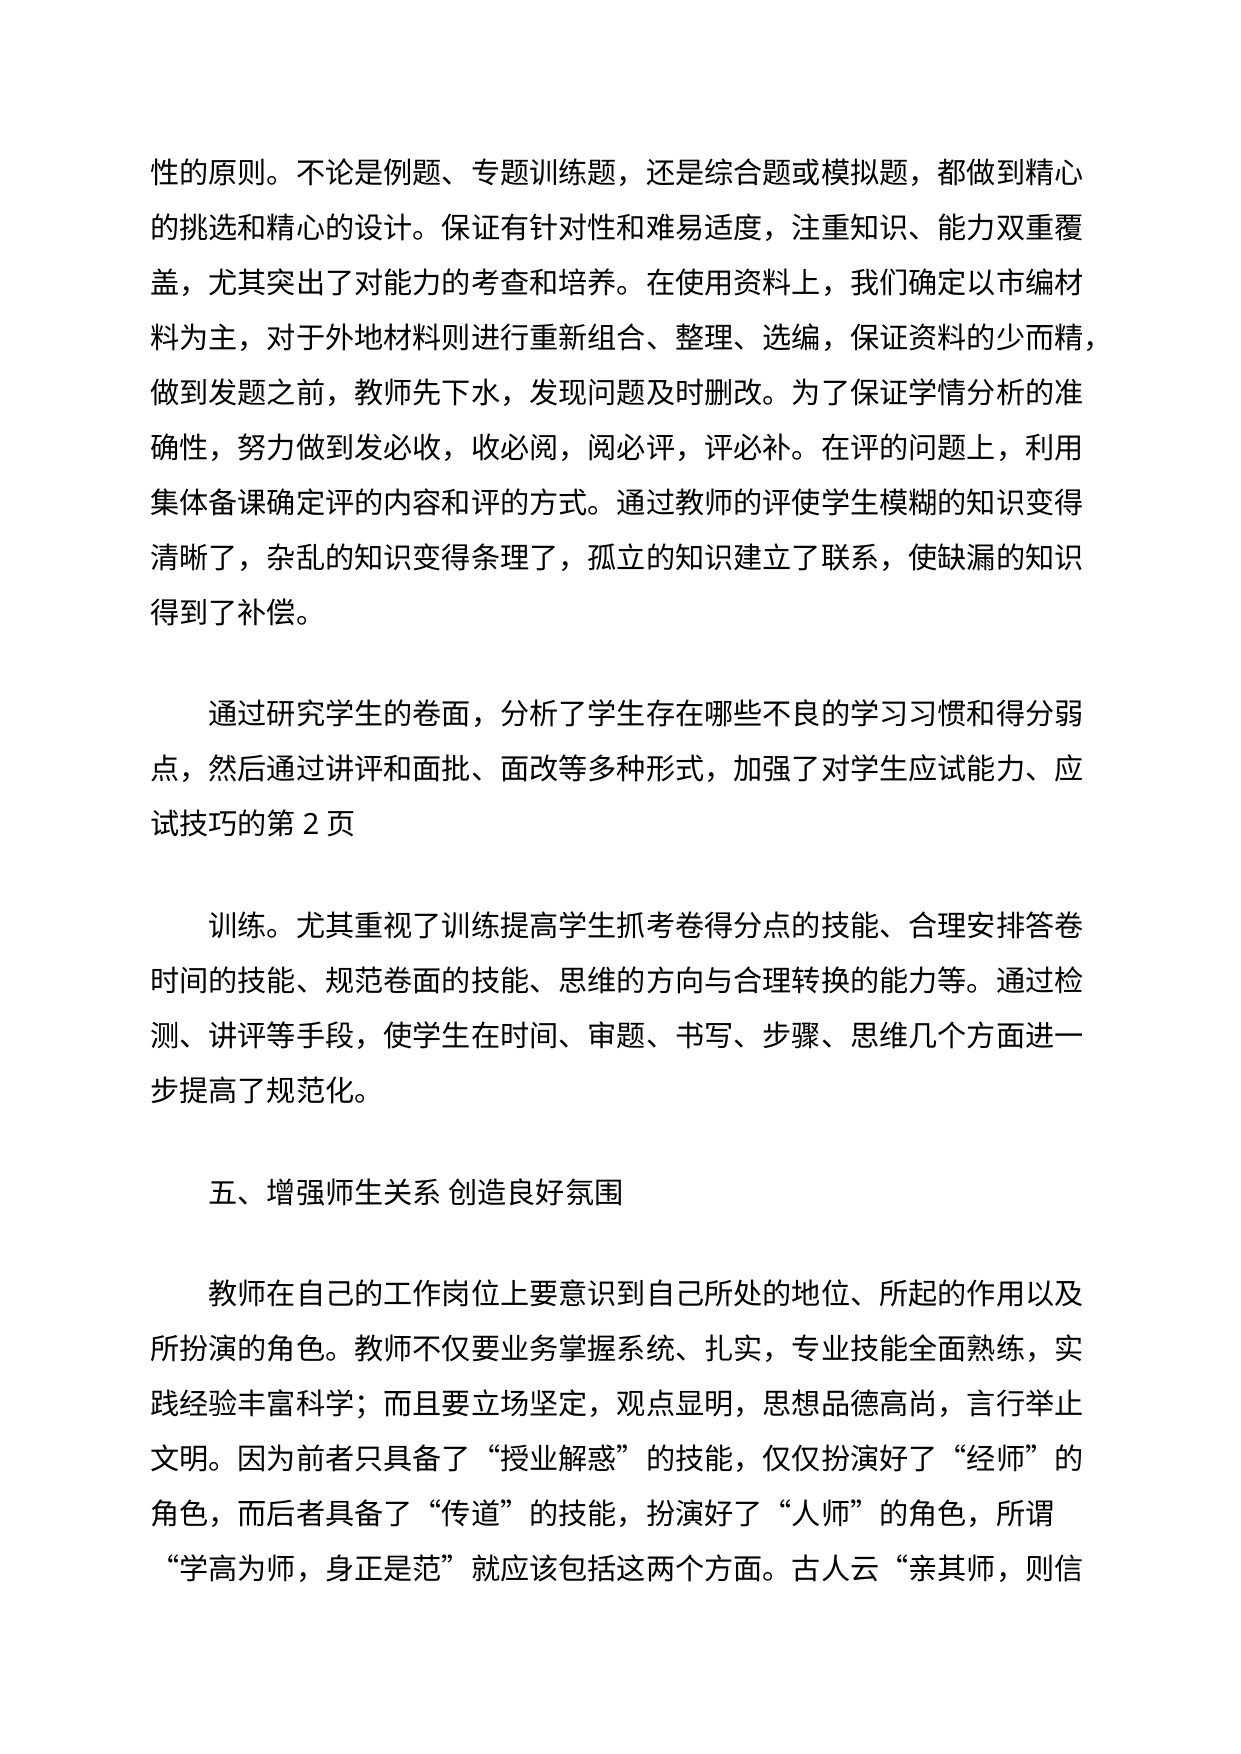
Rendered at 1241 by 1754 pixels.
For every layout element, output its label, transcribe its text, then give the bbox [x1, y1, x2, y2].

text 五、增强师生关系 创造良好氛围 [150, 1169, 1090, 1211]
text 训练。尤其重视了训练提高学生抓考卷得分点的技能、合理安排答卷时间的技能、规范卷面的技能、思维的方向与合理转换的能力等。通过检测、讲评等手段，使学生在时间、审题、书写、步骤、思维几个方面进一步提高了规范化。 [150, 903, 1090, 1110]
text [150, 150, 1090, 631]
text 通过研究学生的卷面，分析了学生存在哪些不良的学习习惯和得分弱点，然后通过讲评和面批、面改等多种形式，加强了对学生应试能力、应试技巧的第 2 页 [150, 691, 1090, 843]
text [150, 1271, 1090, 1588]
